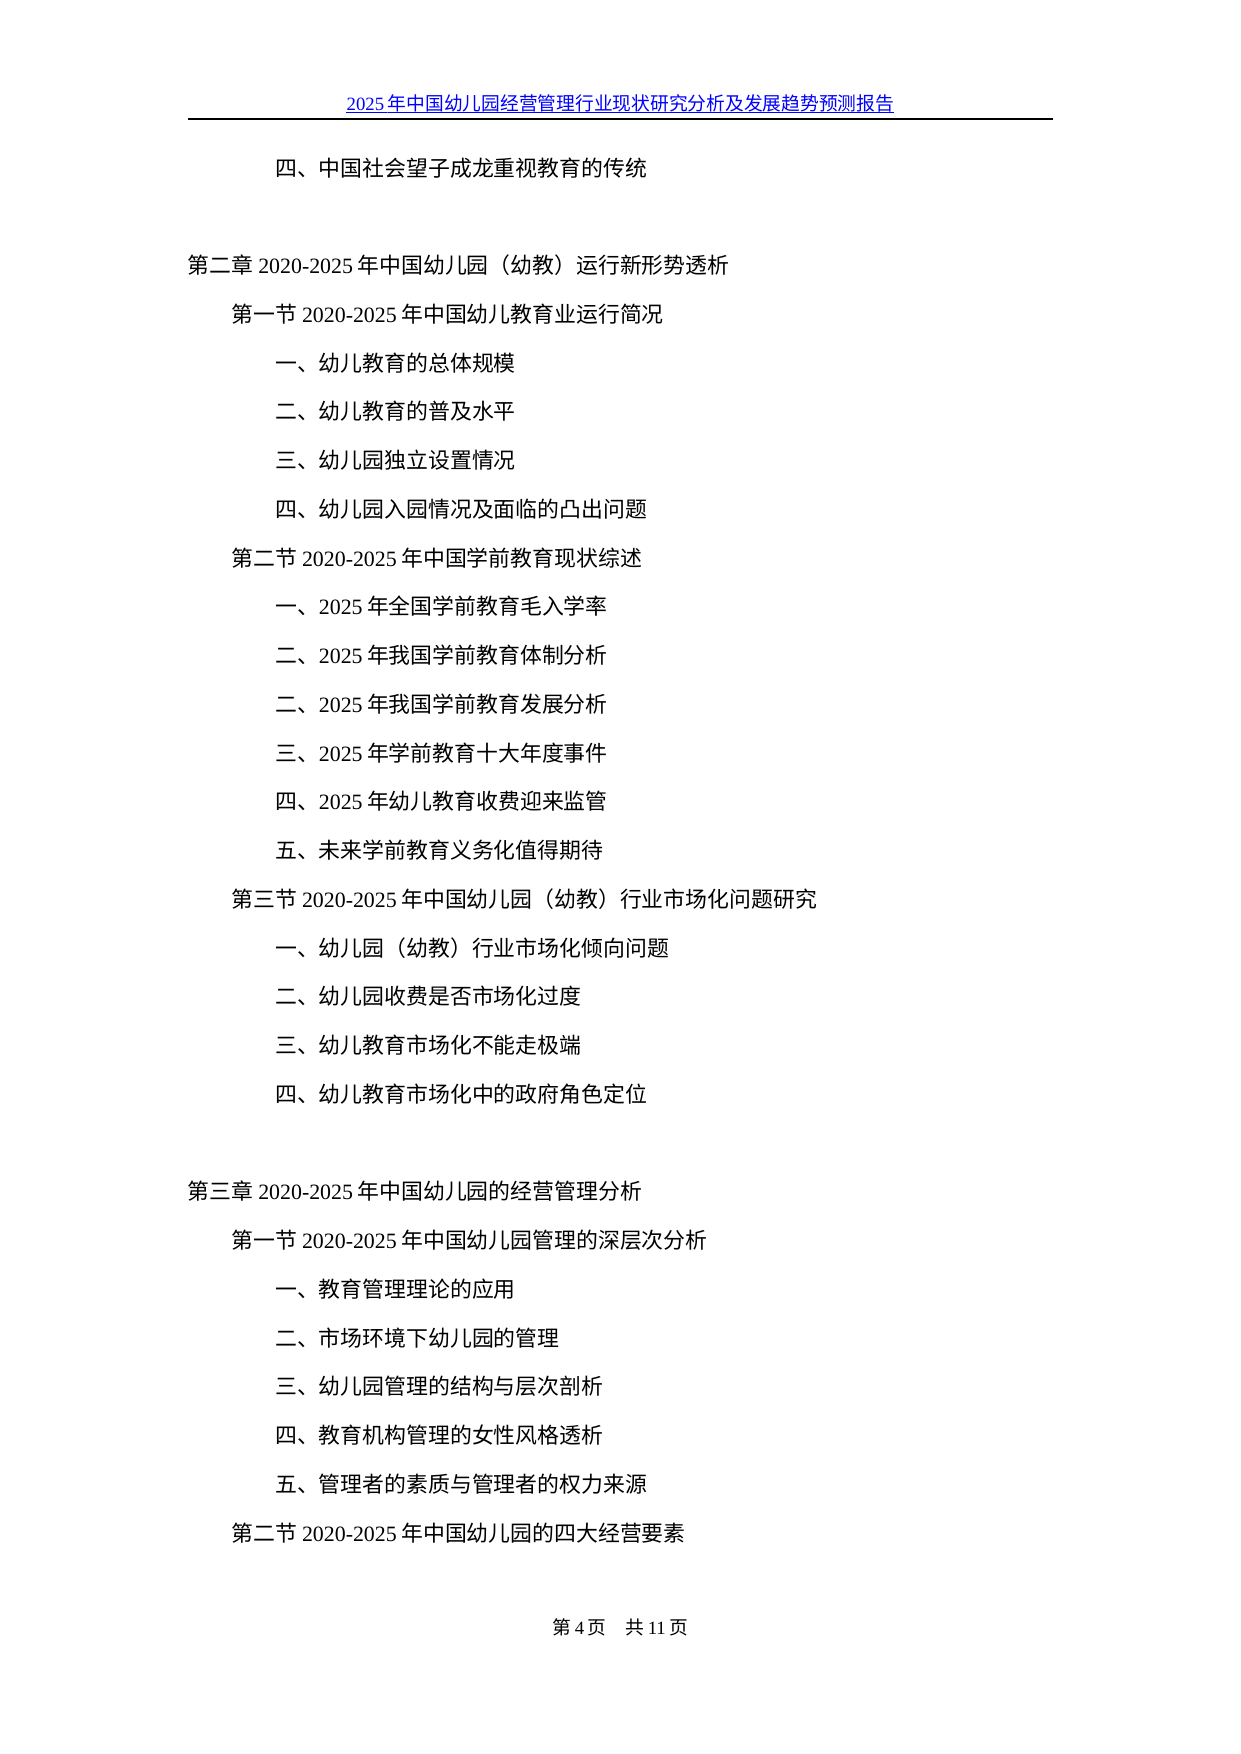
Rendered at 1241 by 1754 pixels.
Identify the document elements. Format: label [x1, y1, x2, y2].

text [187, 150, 1053, 1548]
